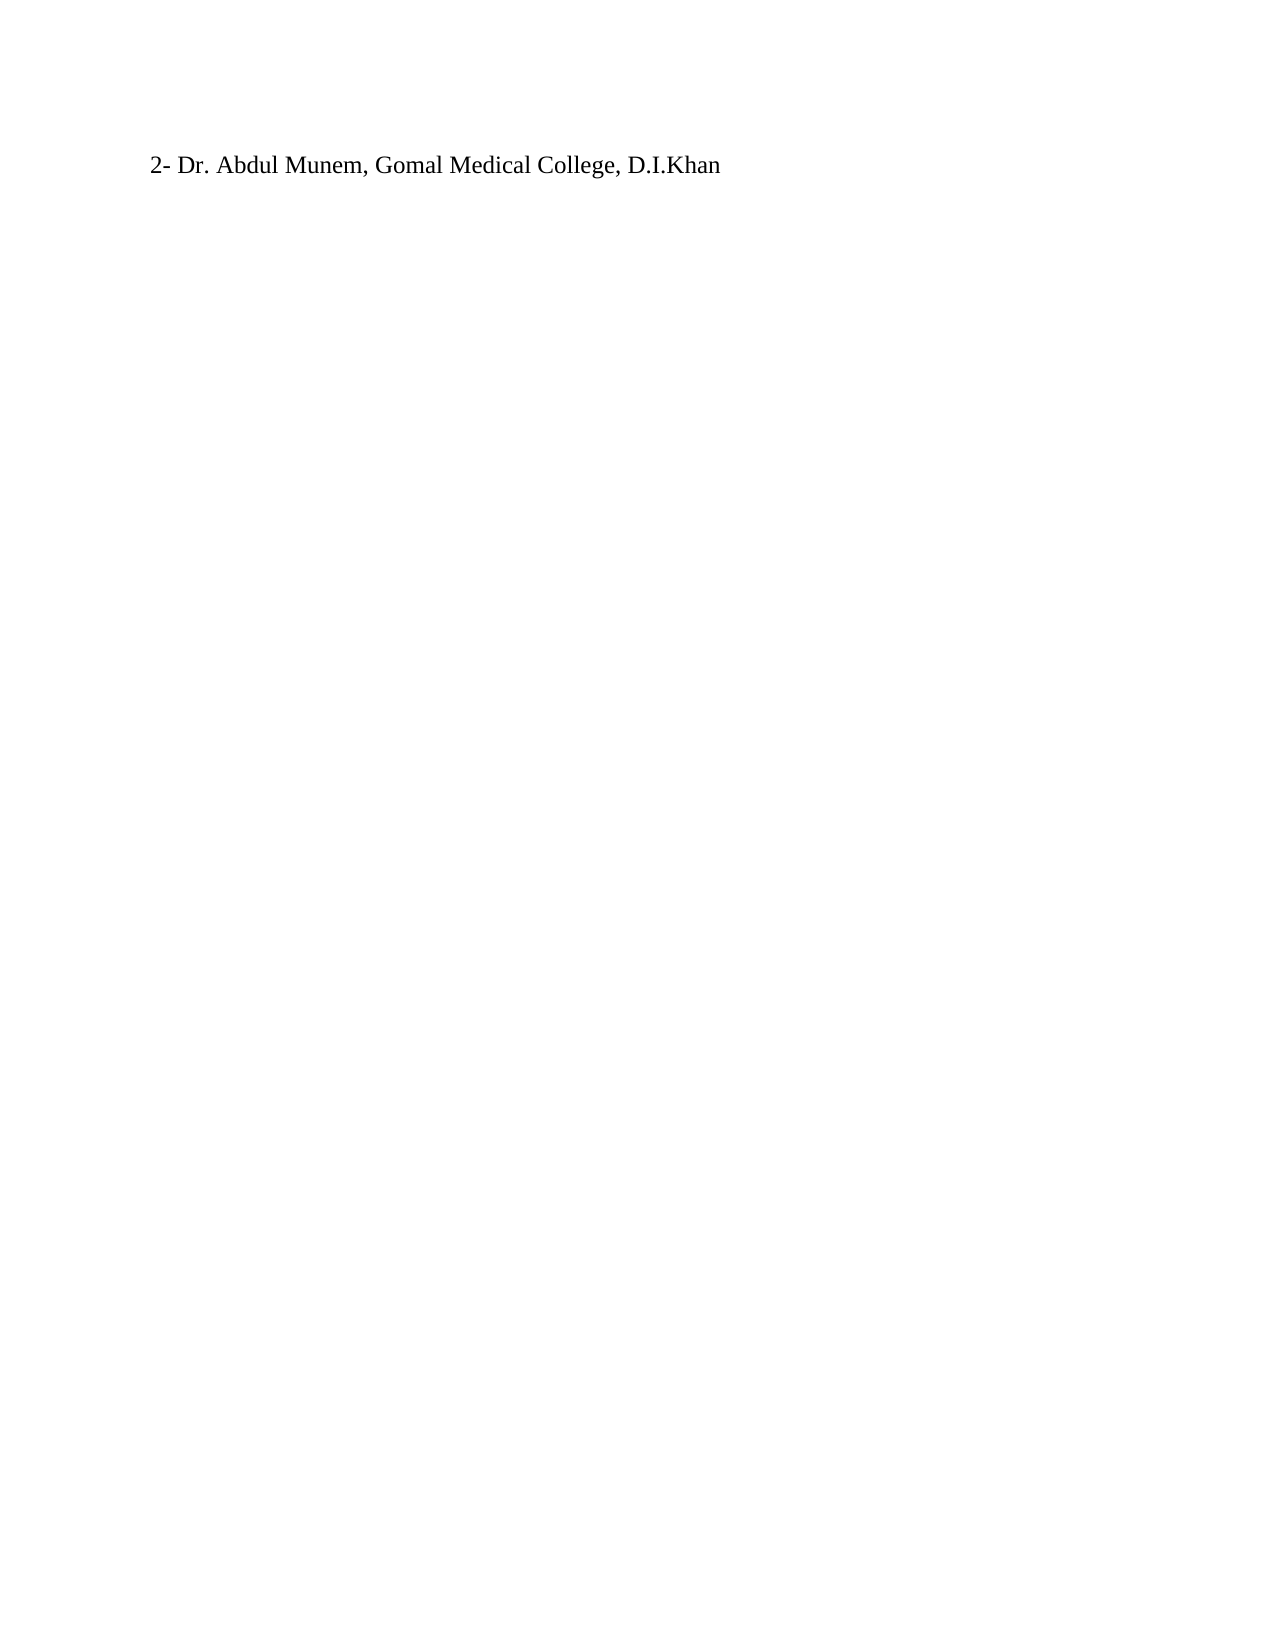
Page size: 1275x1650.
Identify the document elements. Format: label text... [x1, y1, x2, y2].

text 2- Dr. Abdul Munem, Gomal Medical College, D.I.Khan [150, 150, 1125, 179]
